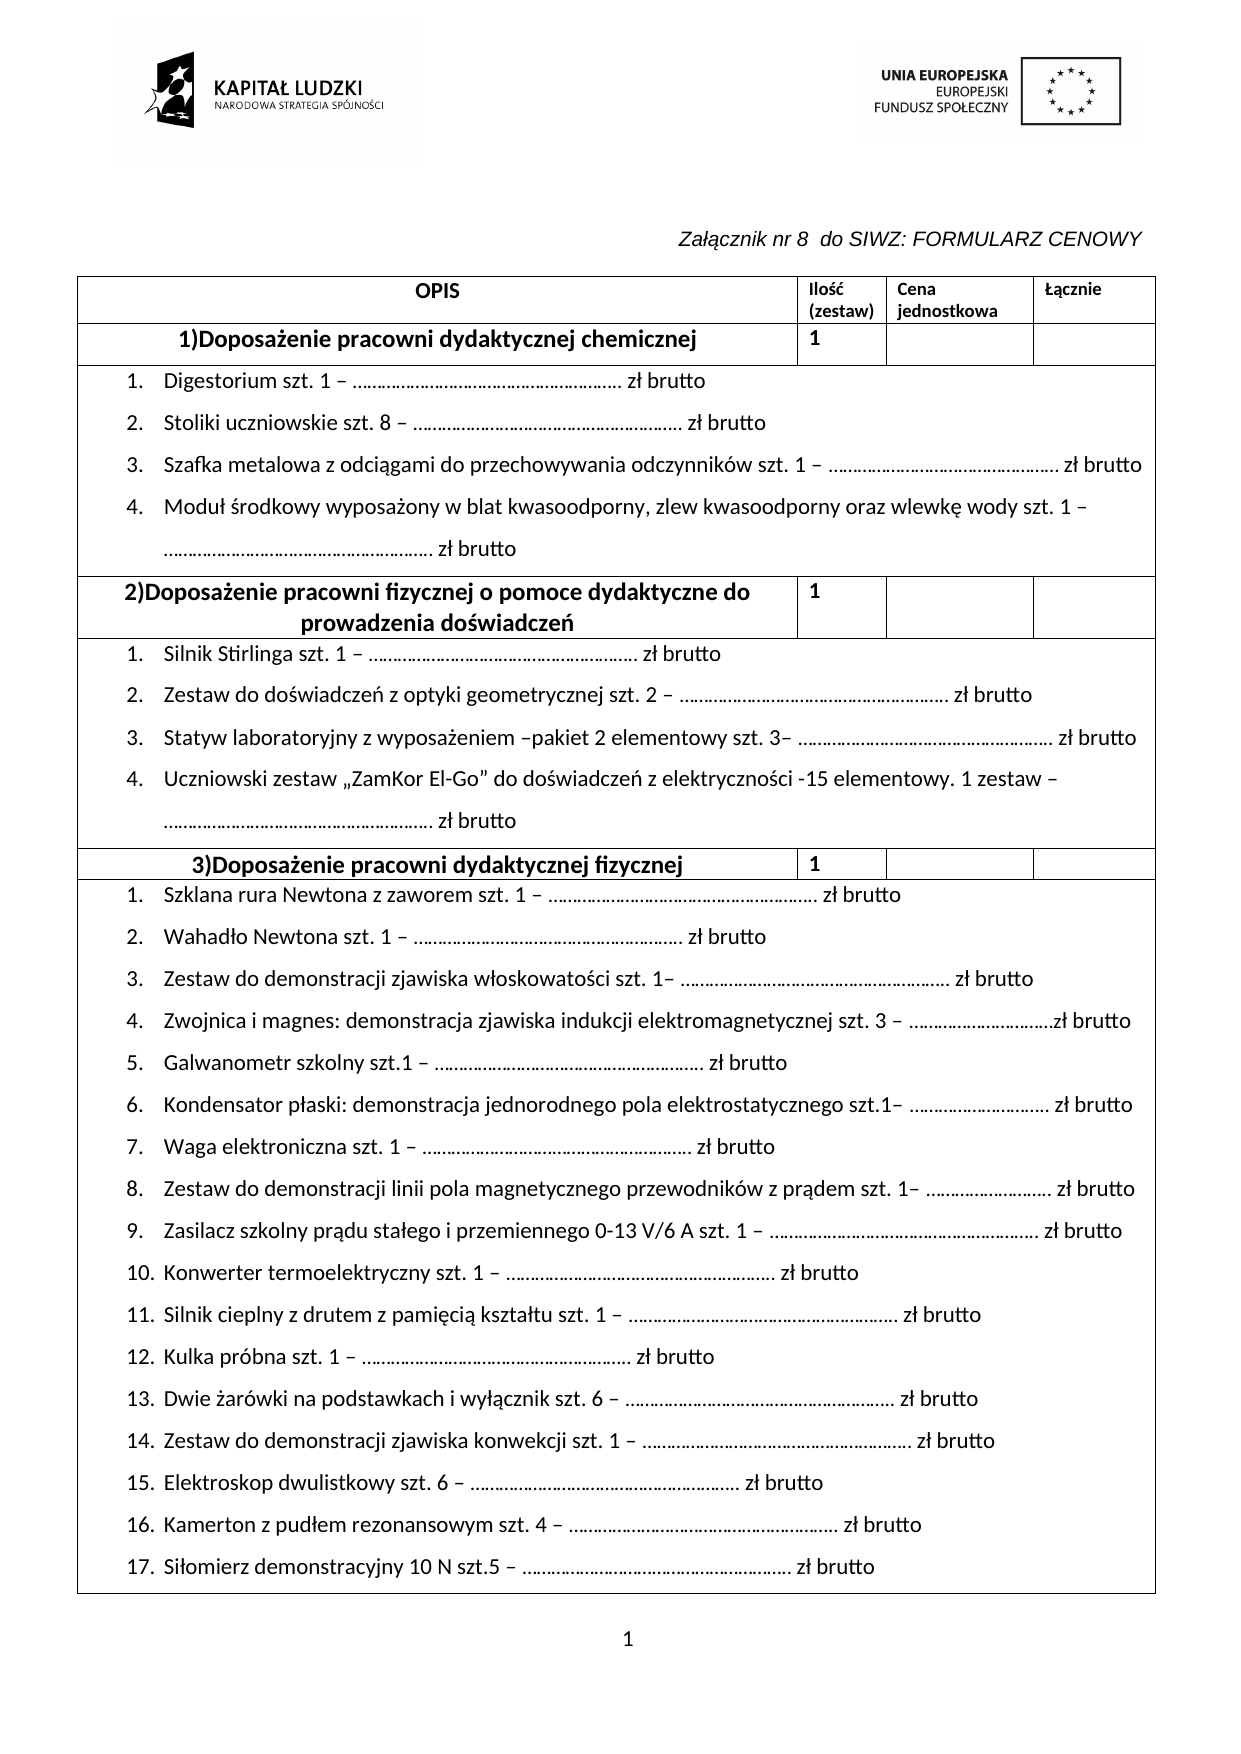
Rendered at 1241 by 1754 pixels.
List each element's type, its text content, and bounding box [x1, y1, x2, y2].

table_cell 1 [798, 849, 886, 879]
table_cell 2)Doposażenie pracowni fizycznej o pomoce dydaktyczne do prowadzenia doświadczeń [78, 577, 797, 638]
table_cell Silnik Stirlinga szt. 1 – ……………………………………………….. zł brutto Zestaw do doświadczeń z optyki geometrycznej szt. 2 – ……………………………………………….. zł brutto Statyw laboratoryjny z wyposażeniem –pakiet 2 elementowy szt. 3– …………………………………………….. zł brutto Uczniowski zestaw „ZamKor El-Go” do doświadczeń z elektryczności -15 elementowy. 1 zestaw – ……………………………………………….. zł brutto [78, 639, 1155, 848]
picture [111, 14, 420, 166]
table_cell 3)Doposażenie pracowni dydaktycznej fizycznej [78, 849, 797, 879]
table_header Cena jednostkowa [887, 277, 1033, 322]
table_header OPIS [78, 277, 797, 322]
table_cell [1034, 849, 1155, 879]
table_cell [887, 577, 1033, 638]
table_header Łącznie [1034, 277, 1155, 322]
table_cell [1034, 577, 1155, 638]
text Załącznik nr 8 do SIWZ: FORMULARZ CENOWY [605, 227, 1167, 251]
table_cell [887, 324, 1033, 365]
table_cell 1)Doposażenie pracowni dydaktycznej chemicznej [78, 324, 797, 365]
table_cell Digestorium szt. 1 – ……………………………………………….. zł brutto Stoliki uczniowskie szt. 8 – ……………………………………………….. zł brutto Szafka metalowa z odciągami do przechowywania odczynników szt. 1 – ………………………………………… zł brutto Moduł środkowy wyposażony w blat kwasoodporny, zlew kwasoodporny oraz wlewkę wody szt. 1 – ……………………………………………….. zł brutto [78, 366, 1155, 576]
table_cell [1034, 324, 1155, 365]
table_cell 1 [798, 577, 886, 638]
table_cell 1 [798, 324, 886, 365]
table_header Ilość (zestaw) [798, 277, 886, 322]
table_cell [887, 849, 1033, 879]
picture [854, 39, 1141, 144]
